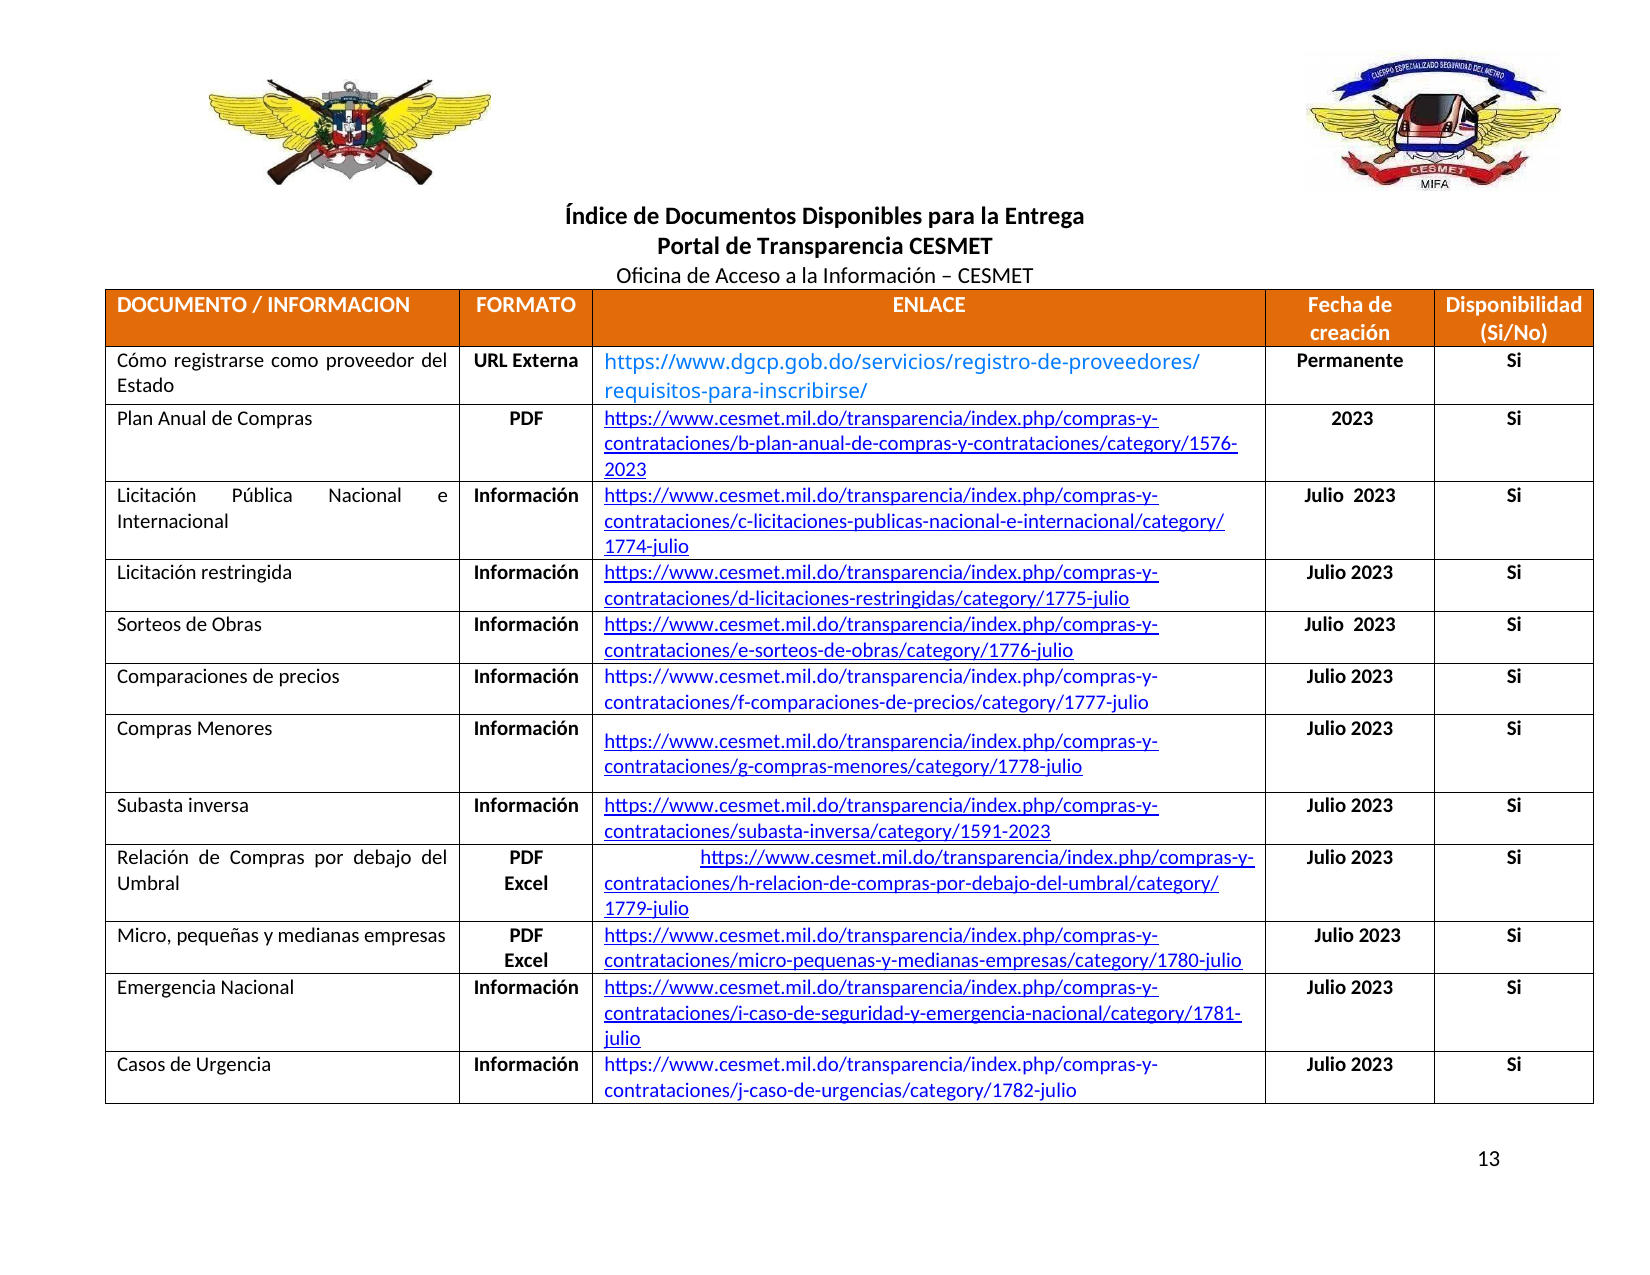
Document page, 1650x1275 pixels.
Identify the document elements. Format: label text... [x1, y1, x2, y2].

table_cell Micro, pequeñas y medianas empresas [106, 922, 459, 973]
table_cell Información [460, 482, 592, 559]
table_cell Información [460, 560, 592, 611]
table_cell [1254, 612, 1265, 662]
picture [208, 79, 491, 185]
table_cell Licitación Pública Nacional e Internacional [106, 482, 459, 559]
table_cell 2023 [1266, 405, 1434, 481]
table_cell Si [1435, 793, 1593, 843]
table_cell PDF Excel [460, 845, 592, 921]
table_cell Si [1435, 612, 1593, 662]
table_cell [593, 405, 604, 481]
table_header FORMATO [460, 290, 592, 346]
table_header DOCUMENTO / INFORMACION [106, 290, 459, 346]
table_cell Si [1435, 922, 1593, 973]
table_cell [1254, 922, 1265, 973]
table_cell Información [460, 664, 592, 714]
table_header Disponibilidad (Si/No) [1435, 290, 1593, 346]
table_cell Si [1435, 405, 1593, 481]
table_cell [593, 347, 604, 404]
table_cell Relación de Compras por debajo del Umbral [106, 845, 459, 921]
table_cell Información [460, 793, 592, 843]
table_cell Información [460, 612, 592, 662]
table_cell Julio 2023 [1266, 793, 1434, 843]
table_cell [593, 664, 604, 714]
table_cell Si [1435, 482, 1593, 559]
table_cell Julio 2023 [1266, 664, 1434, 714]
table_cell Comparaciones de precios [106, 664, 459, 714]
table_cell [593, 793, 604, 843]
table_cell Cómo registrarse como proveedor del Estado [106, 347, 459, 404]
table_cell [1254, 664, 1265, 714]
table_cell Si [1435, 974, 1593, 1051]
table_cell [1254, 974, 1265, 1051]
table_cell Si [1435, 715, 1593, 792]
table_cell PDF [460, 405, 592, 481]
table_cell Si [1435, 560, 1593, 611]
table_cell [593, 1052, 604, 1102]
table_cell Sorteos de Obras [106, 612, 459, 662]
table_cell Julio 2023 [1266, 715, 1434, 792]
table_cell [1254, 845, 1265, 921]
table_cell Información [460, 1052, 592, 1102]
table_header Fecha de creación [1266, 290, 1434, 346]
table_cell Plan Anual de Compras [106, 405, 459, 481]
table_cell Si [1435, 845, 1593, 921]
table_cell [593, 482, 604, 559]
table_cell https://www.cesmet.mil.do/transparencia/index.php/compras-y-contrataciones/g-compras-menores/category/1778-julio [593, 715, 1265, 792]
table_header ENLACE [593, 290, 1265, 346]
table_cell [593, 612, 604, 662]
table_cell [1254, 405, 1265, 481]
picture [1306, 50, 1563, 191]
table_cell Julio 2023 [1266, 560, 1434, 611]
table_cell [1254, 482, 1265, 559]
table_cell Si [1435, 1052, 1593, 1102]
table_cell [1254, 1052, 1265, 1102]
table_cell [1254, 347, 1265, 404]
table_cell Permanente [1266, 347, 1434, 404]
table_cell Julio 2023 [1266, 612, 1434, 662]
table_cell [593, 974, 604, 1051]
table_cell PDF Excel [460, 922, 592, 973]
table_cell Subasta inversa [106, 793, 459, 843]
table_cell Julio 2023 [1266, 482, 1434, 559]
table_cell Julio 2023 [1266, 974, 1434, 1051]
table_cell Emergencia Nacional [106, 974, 459, 1051]
table_cell Información [460, 974, 592, 1051]
table_cell Licitación restringida [106, 560, 459, 611]
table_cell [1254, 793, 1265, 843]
table_cell Julio 2023 [1266, 922, 1434, 973]
table_cell Si [1435, 664, 1593, 714]
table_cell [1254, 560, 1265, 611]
table_cell Compras Menores [106, 715, 459, 792]
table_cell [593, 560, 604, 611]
table_cell Julio 2023 [1266, 1052, 1434, 1102]
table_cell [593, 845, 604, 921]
table_cell Julio 2023 [1266, 845, 1434, 921]
table_cell Casos de Urgencia [106, 1052, 459, 1102]
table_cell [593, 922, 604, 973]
table_cell Si [1435, 347, 1593, 404]
table_cell Información [460, 715, 592, 792]
table_cell URL Externa [460, 347, 592, 404]
